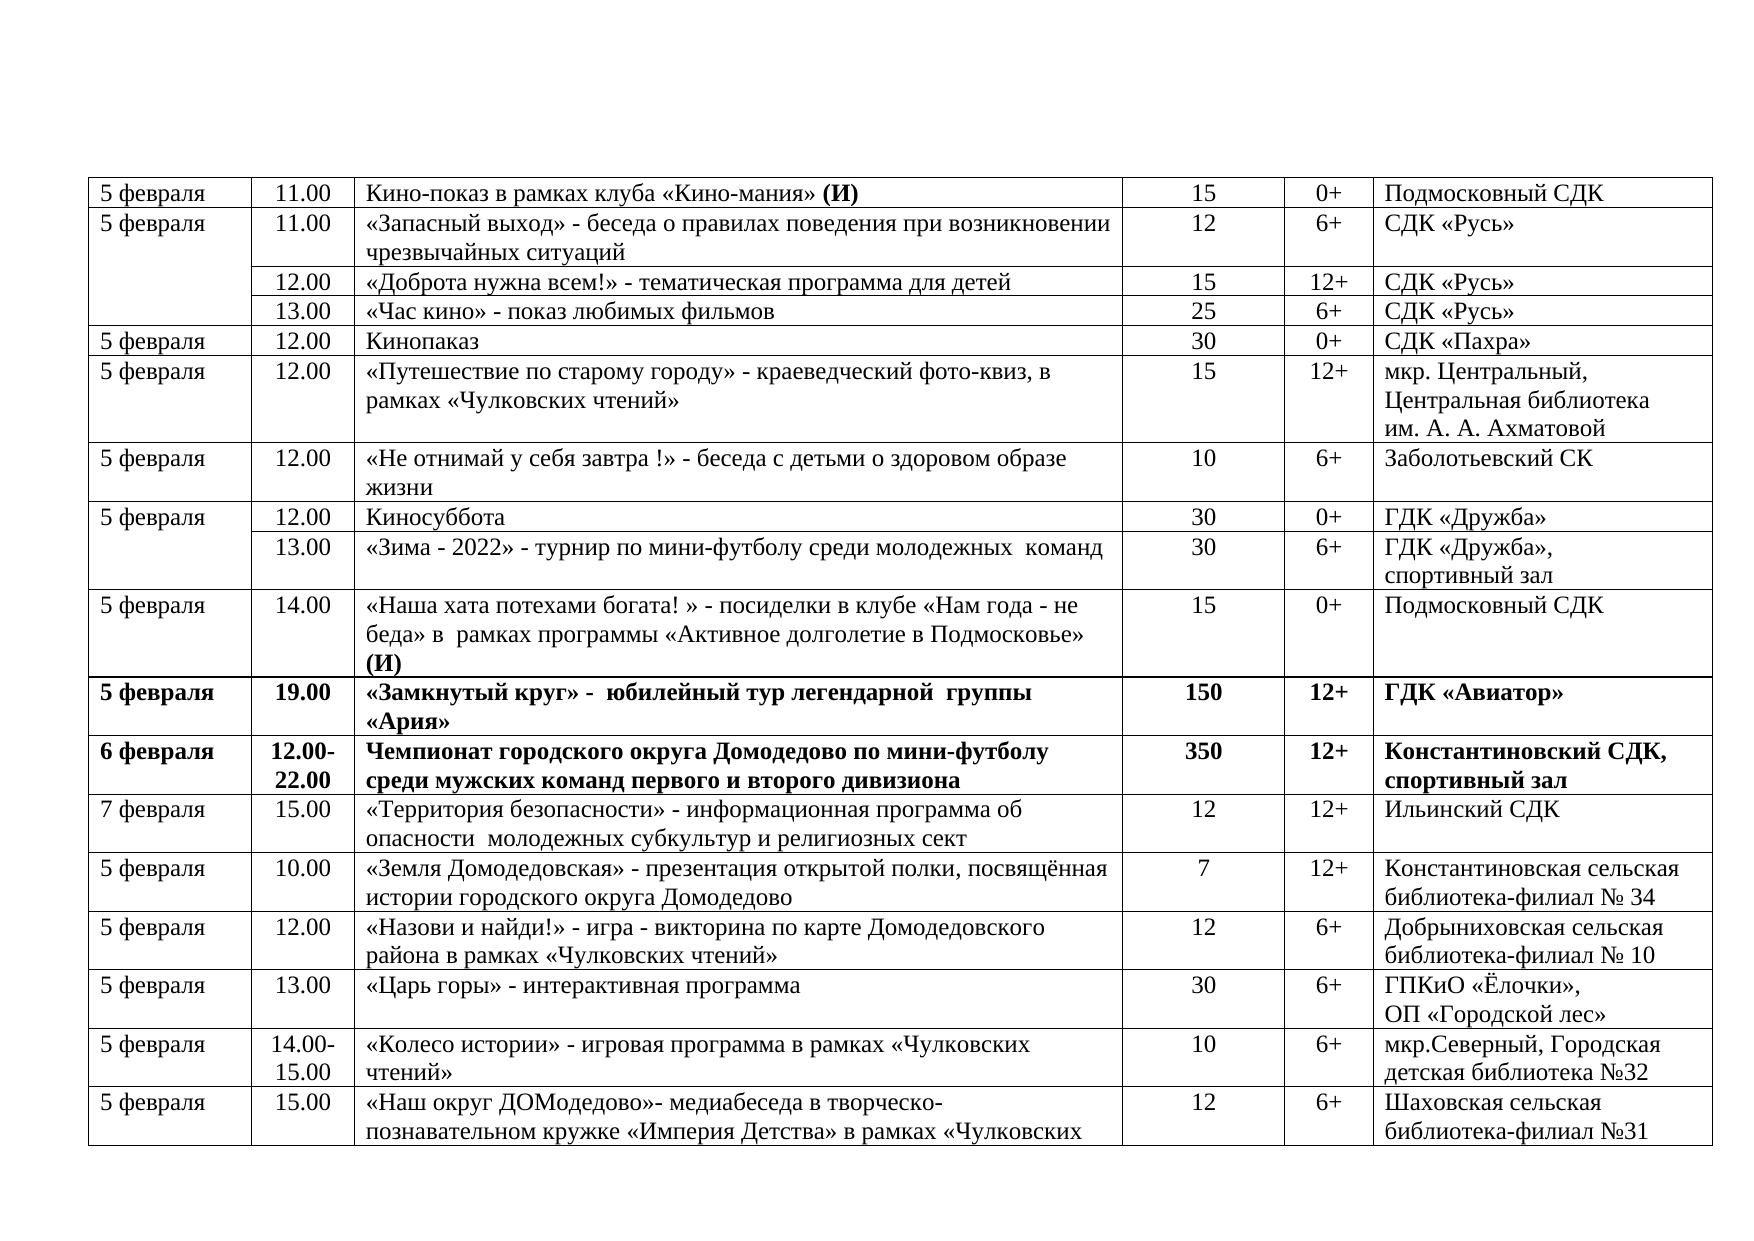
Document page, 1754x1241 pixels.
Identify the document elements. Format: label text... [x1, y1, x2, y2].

table_cell 12 [1123, 912, 1284, 969]
table_cell 5 февраля [89, 443, 251, 501]
table_cell 12.00 [252, 443, 354, 501]
table_cell ГДК «Дружба» [1374, 502, 1712, 531]
table_cell 25 [1123, 296, 1284, 325]
table_cell 14.00 [252, 590, 354, 676]
table_cell Чемпионат городского округа Домодедово по мини-футболу среди мужских команд первого и второго дивизиона [355, 736, 1122, 793]
table_cell 5 февраля [89, 853, 251, 911]
table_cell 5 февраля [89, 970, 251, 1028]
table_cell 12.00 [252, 912, 354, 969]
table_cell Подмосковный СДК [1374, 178, 1712, 207]
table_cell 14.00-15.00 [252, 1029, 354, 1086]
table_cell 15 [1123, 590, 1284, 676]
table_cell 12.00 [252, 326, 354, 355]
table_cell 12 [1123, 1087, 1284, 1145]
table_cell 6+ [1285, 1087, 1373, 1145]
table_cell 0+ [1285, 326, 1373, 355]
table_cell 6+ [1285, 443, 1373, 501]
table_cell 0+ [1285, 502, 1373, 531]
table_cell 10.00 [252, 853, 354, 911]
table_cell 30 [1123, 532, 1284, 589]
table_cell 0+ [1285, 590, 1373, 676]
table_cell «Колесо истории» - игровая программа в рамках «Чулковских чтений» [355, 1029, 1122, 1086]
table_cell «Не отнимай у себя завтра !» - беседа с детьми о здоровом образе жизни [355, 443, 1122, 501]
table_cell Константиновская сельская библиотека-филиал № 34 [1374, 853, 1712, 911]
table_cell «Запасный выход» - беседа о правилах поведения при возникновении чрезвычайных ситуаций [355, 208, 1122, 266]
table_cell СДК «Русь» [1374, 267, 1712, 295]
table_cell Константиновский СДК, спортивный зал [1374, 736, 1712, 793]
table_cell Ильинский СДК [1374, 795, 1712, 852]
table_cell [355, 1087, 1122, 1145]
table_cell «Путешествие по старому городу» - краеведческий фото-квиз, в рамках «Чулковских чтений» [355, 356, 1122, 442]
table_cell 12+ [1285, 795, 1373, 852]
table_cell 12 [1123, 795, 1284, 852]
table_cell 13.00 [252, 296, 354, 325]
table_cell 10 [1123, 1029, 1284, 1086]
table_cell 6+ [1285, 208, 1373, 266]
table_cell мкр. Центральный, Центральная библиотека им. А. А. Ахматовой [1374, 356, 1712, 442]
table_cell 6+ [1285, 912, 1373, 969]
table_cell 12 [1123, 208, 1284, 266]
table_cell 13.00 [252, 970, 354, 1028]
table_cell «Царь горы» - интерактивная программа [355, 970, 1122, 1028]
table_cell Киносуббота [355, 502, 1122, 531]
table_cell 12.00-22.00 [252, 736, 354, 793]
table_cell «Назови и найди!» - игра - викторина по карте Домодедовского района в рамках «Чулковских чтений» [355, 912, 1122, 969]
table_cell 6+ [1285, 296, 1373, 325]
table_cell «Наша хата потехами богата! » - посиделки в клубе «Нам года - не беда» в рамках программы «Активное долголетие в Подмосковье» (И) [355, 590, 1122, 676]
table_cell 5 февраля [89, 912, 251, 969]
table_cell Добрыниховская сельская библиотека-филиал № 10 [1374, 912, 1712, 969]
table_cell Кино-показ в рамках клуба «Кино-мания» (И) [355, 178, 1122, 207]
table_cell 12.00 [252, 356, 354, 442]
table_cell СДК «Пахра» [1374, 326, 1712, 355]
table_cell 30 [1123, 502, 1284, 531]
table_cell 5 февраля [89, 1029, 251, 1086]
table_cell 5 февраля [89, 326, 251, 355]
table_cell мкр.Северный, Городская детская библиотека №32 [1374, 1029, 1712, 1086]
table_cell «Замкнутый круг» - юбилейный тур легендарной группы «Ария» [355, 678, 1122, 735]
table_cell 5 февраля [89, 590, 251, 676]
table_cell ГПКиО «Ёлочки», ОП «Городской лес» [1374, 970, 1712, 1028]
table_cell 12+ [1285, 356, 1373, 442]
table_cell «Территория безопасности» - информационная программа об опасности молодежных субкультур и религиозных сект [355, 795, 1122, 852]
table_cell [1374, 1087, 1712, 1145]
table_cell 6+ [1285, 970, 1373, 1028]
table_cell «Доброта нужна всем!» - тематическая программа для детей [355, 267, 1122, 295]
table_cell 10 [1123, 443, 1284, 501]
table_cell 30 [1123, 326, 1284, 355]
table_cell «Земля Домодедовская» - презентация открытой полки, посвящённая истории городского округа Домодедово [355, 853, 1122, 911]
table_cell 13.00 [252, 532, 354, 589]
table_cell 12+ [1285, 267, 1373, 295]
table_cell ГДК «Дружба», спортивный зал [1374, 532, 1712, 589]
table_cell 15.00 [252, 1087, 354, 1145]
table_cell 12+ [1285, 678, 1373, 735]
table_cell 5 февраля [89, 208, 251, 325]
table_cell Кинопаказ [355, 326, 1122, 355]
table_cell 19.00 [252, 678, 354, 735]
table_cell 30 [1123, 970, 1284, 1028]
table_cell 15 [1123, 356, 1284, 442]
table_cell 5 февраля [89, 678, 251, 735]
table_cell 5 февраля [89, 1087, 251, 1145]
table_cell 7 февраля [89, 795, 251, 852]
table_cell 6+ [1285, 532, 1373, 589]
table_cell СДК «Русь» [1374, 296, 1712, 325]
table_cell 7 [1123, 853, 1284, 911]
table_cell 5 февраля [89, 356, 251, 442]
table_cell Подмосковный СДК [1374, 590, 1712, 676]
table_cell 12+ [1285, 853, 1373, 911]
table_cell 12.00 [252, 502, 354, 531]
table_cell Заболотьевский СК [1374, 443, 1712, 501]
table_cell 150 [1123, 678, 1284, 735]
table_cell 6+ [1285, 1029, 1373, 1086]
table_cell «Час кино» - показ любимых фильмов [355, 296, 1122, 325]
table_cell 12+ [1285, 736, 1373, 793]
table_cell ГДК «Авиатор» [1374, 678, 1712, 735]
table_cell «Зима - 2022» - турнир по мини-футболу среди молодежных команд [355, 532, 1122, 589]
table_cell 6 февраля [89, 736, 251, 793]
table_cell 350 [1123, 736, 1284, 793]
table_cell 11.00 [252, 208, 354, 266]
table_cell 5 февраля [89, 502, 251, 589]
table_cell СДК «Русь» [1374, 208, 1712, 266]
table_cell 11.00 [252, 178, 354, 207]
table_cell 15.00 [252, 795, 354, 852]
table_cell 15 [1123, 178, 1284, 207]
table_cell 12.00 [252, 267, 354, 295]
table_cell 15 [1123, 267, 1284, 295]
table_cell 0+ [1285, 178, 1373, 207]
table_cell 5 февраля [89, 178, 251, 207]
